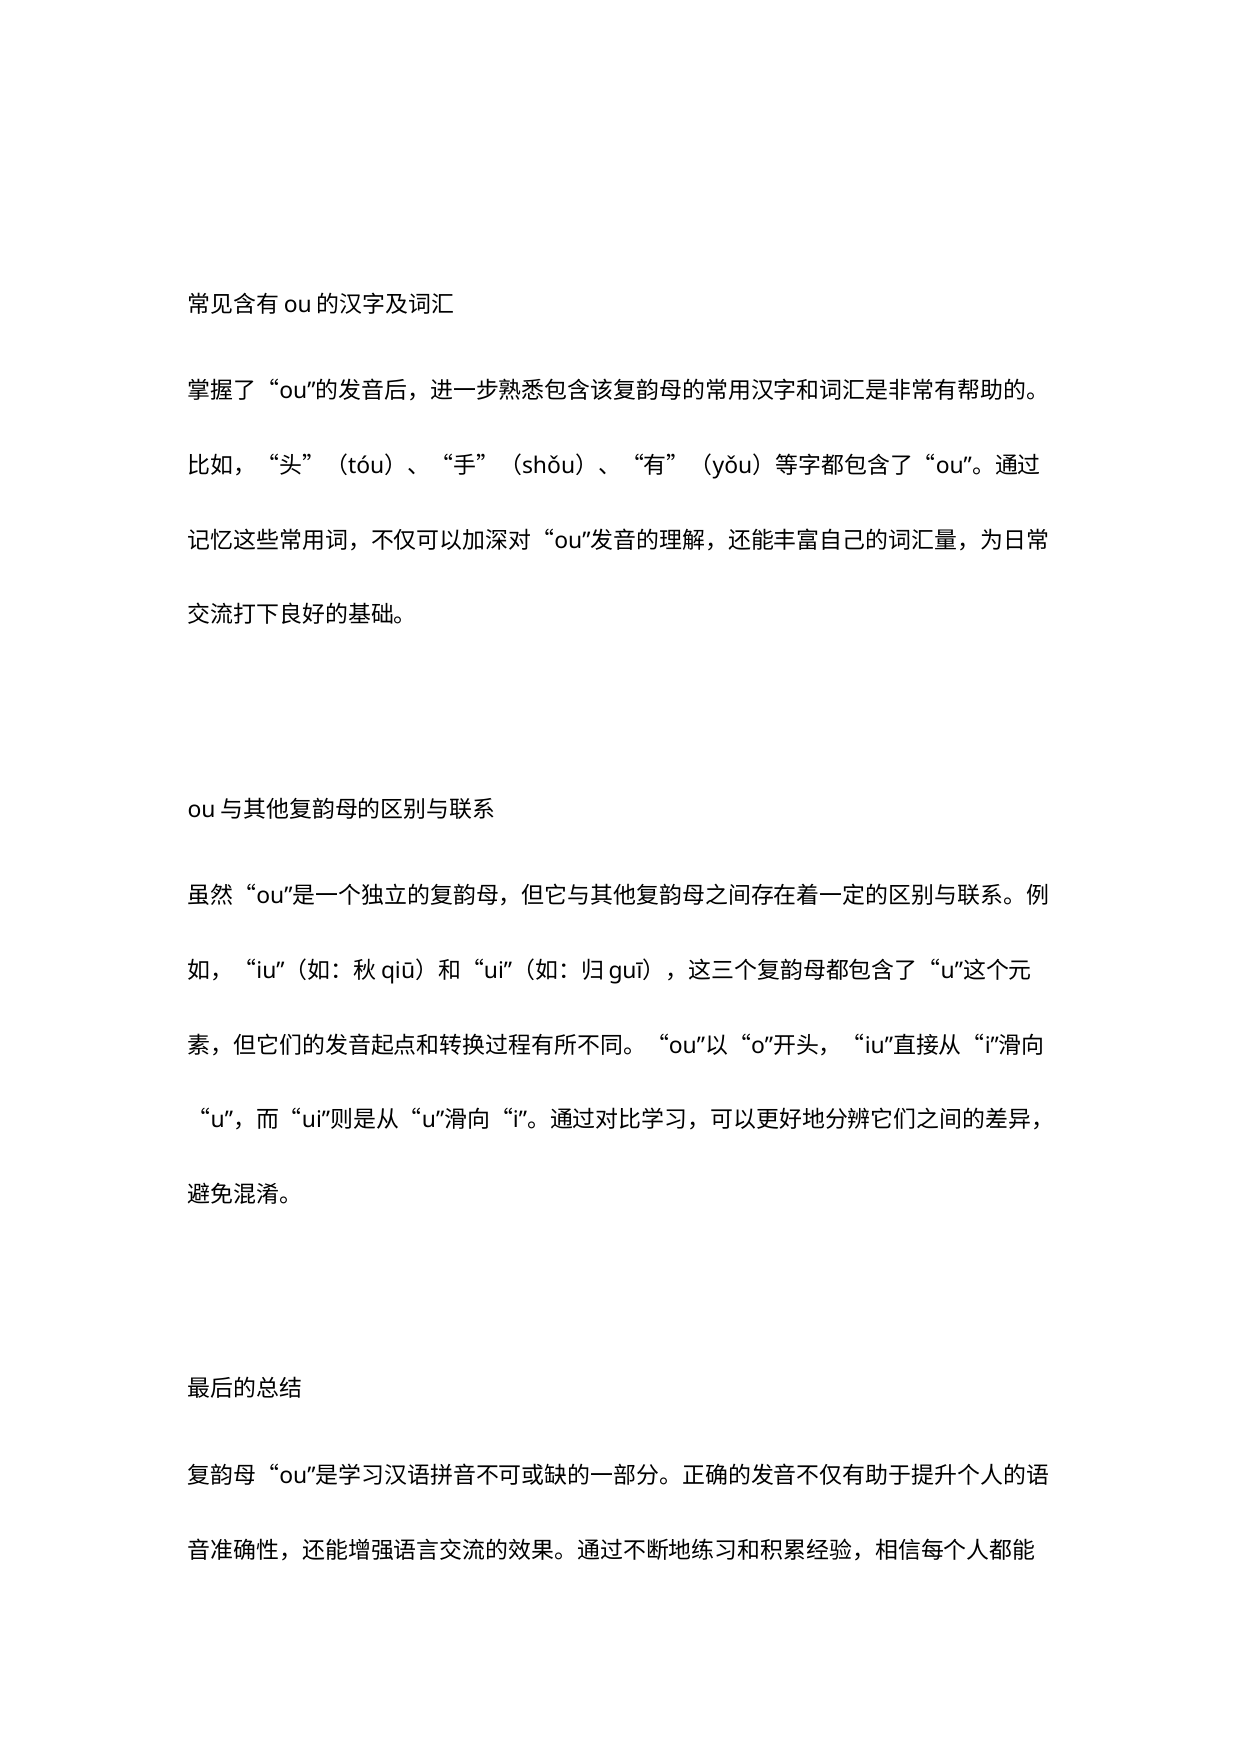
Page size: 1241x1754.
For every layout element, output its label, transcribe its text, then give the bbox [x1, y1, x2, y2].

text ou与其他复韵母的区别与联系 [187, 775, 1053, 840]
text 虽然“ou”是一个独立的复韵母，但它与其他复韵母之间存在着一定的区别与联系。例如，“iu”（如：秋qiū）和“ui”（如：归guī），这三个复韵母都包含了“u”这个元素，但它们的发音起点和转换过程有所不同。“ou”以“o”开头，“iu”直接从“i”滑向“u”，而“ui”则是从“u”滑向“i”。通过对比学习，可以更好地分辨它们之间的差异，避免混淆。 [187, 861, 1053, 1225]
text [187, 1441, 1053, 1581]
text 常见含有ou的汉字及词汇 [187, 270, 1053, 335]
text 掌握了“ou”的发音后，进一步熟悉包含该复韵母的常用汉字和词汇是非常有帮助的。比如，“头”（tóu）、“手”（shǒu）、“有”（yǒu）等字都包含了“ou”。通过记忆这些常用词，不仅可以加深对“ou”发音的理解，还能丰富自己的词汇量，为日常交流打下良好的基础。 [187, 356, 1053, 645]
text 最后的总结 [187, 1354, 1053, 1419]
